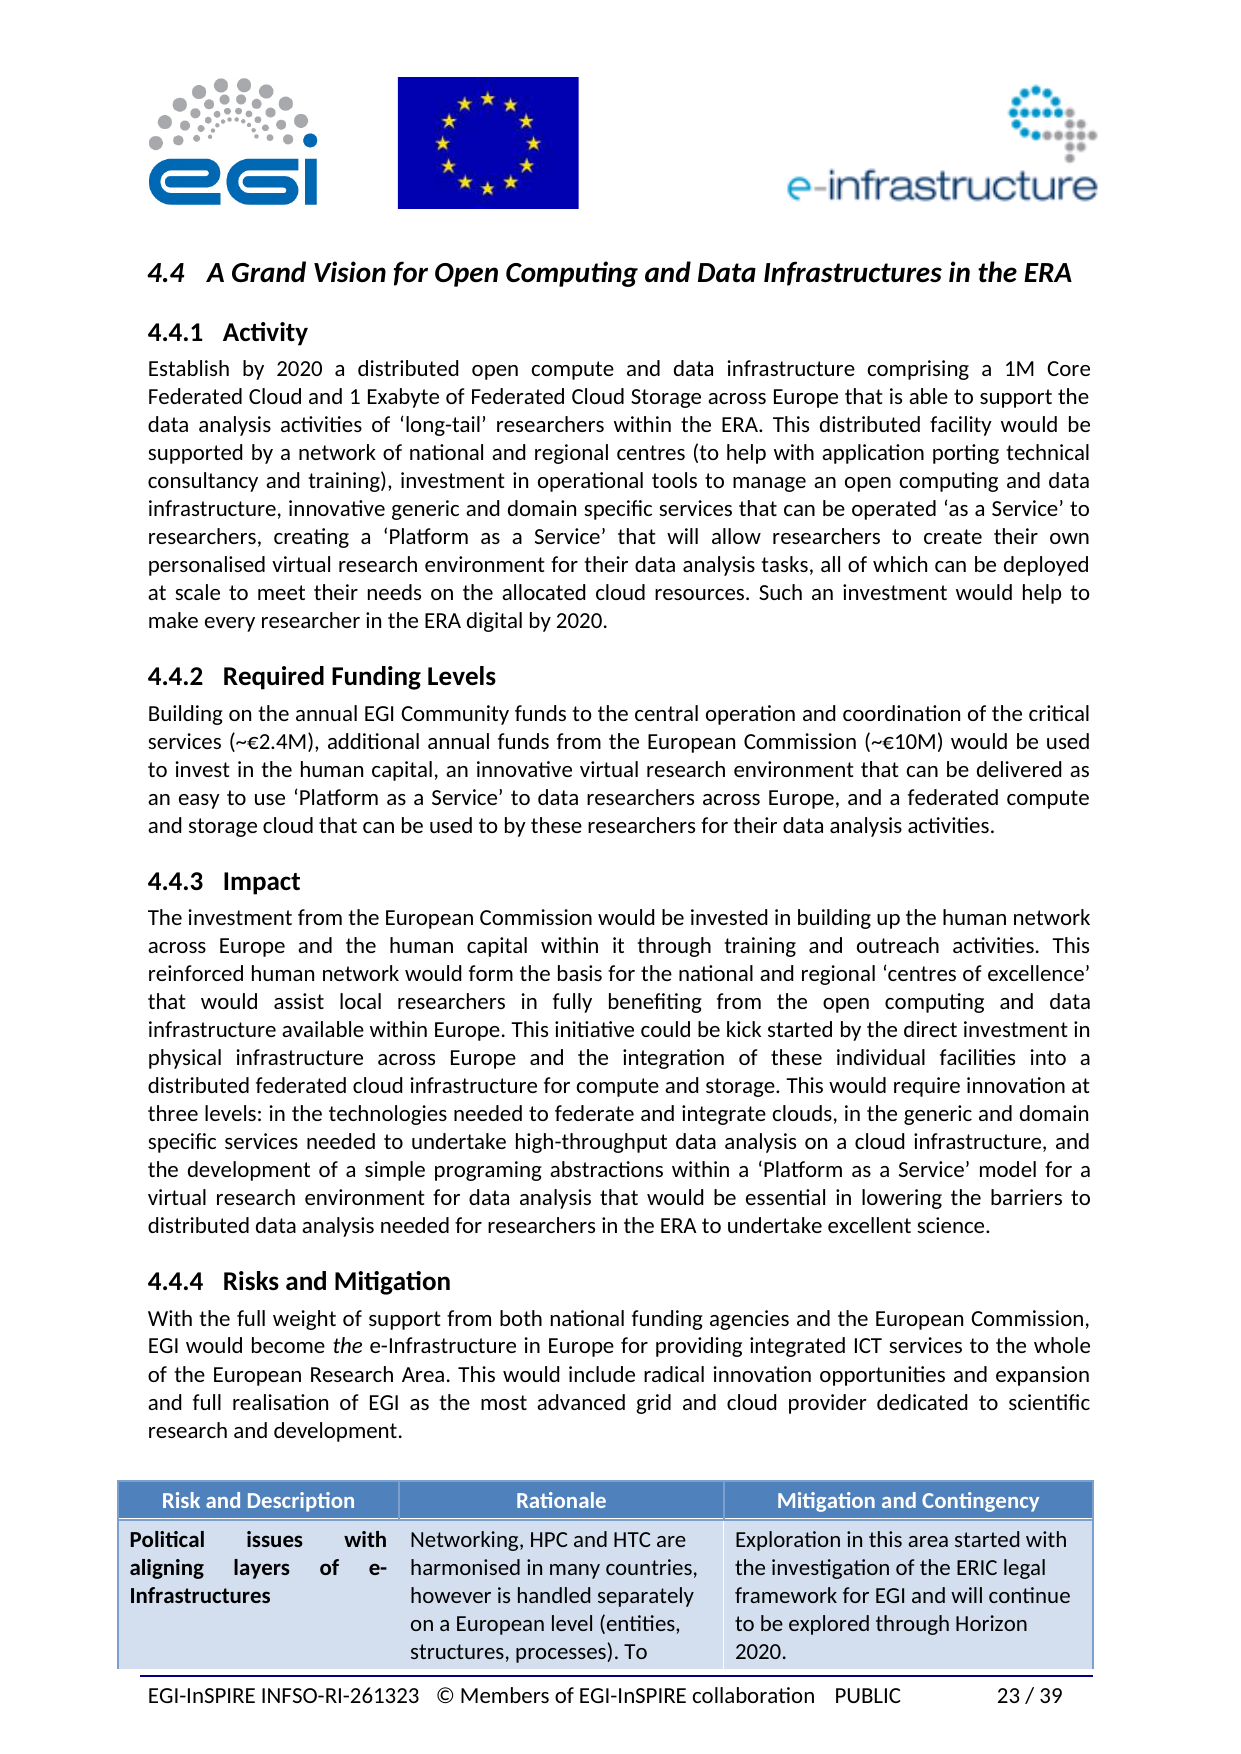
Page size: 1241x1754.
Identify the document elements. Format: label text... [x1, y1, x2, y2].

subtitle Required Funding Levels [148, 659, 1092, 692]
picture [397, 77, 579, 209]
subtitle Activity [148, 315, 1092, 348]
table_header Risk and Description [119, 1482, 398, 1518]
subtitle Risks and Mitigation [148, 1264, 1092, 1297]
picture [147, 77, 319, 207]
text Establish by 2020 a distributed open compute and data infrastructure comprising a 1M Core Federated Cloud and 1 Exabyte of Federated Cloud Storage across Europe that is able to support the data analysis activities of ‘long-tail’ researchers within the ERA. This distributed facility would be supported by a network of national and regional centres (to help with application porting technical consultancy and training), investment in operational tools to manage an open computing and data infrastructure, innovative generic and domain specific services that can be operated ‘as a Service’ to researchers, creating a ‘Platform as a Service’ that will allow researchers to create their own personalised virtual research environment for their data analysis tasks, all of which can be deployed at scale to meet their needs on the allocated cloud resources. Such an investment would help to make every researcher in the ERA digital by 2020. [148, 354, 1092, 634]
subtitle Impact [148, 864, 1092, 897]
table_cell Exploration in this area started with the investigation of the ERIC legal framework for EGI and will continue to be explored through Horizon 2020. [724, 1521, 1092, 1669]
table_header Mitigation and Contingency [725, 1482, 1092, 1518]
text Building on the annual EGI Community funds to the central operation and coordination of the critical services (~€2.4M), additional annual funds from the European Commission (~€10M) would be used to invest in the human capital, an innovative virtual research environment that can be delivered as an easy to use ‘Platform as a Service’ to data researchers across Europe, and a federated compute and storage cloud that can be used to by these researchers for their data analysis activities. [148, 699, 1092, 839]
table_cell Political issues with aligning layers of e-Infrastructures [119, 1521, 399, 1669]
text The investment from the European Commission would be invested in building up the human network across Europe and the human capital within it through training and outreach activities. This reinforced human network would form the basis for the national and regional ‘centres of excellence’ that would assist local researchers in fully benefiting from the open computing and data infrastructure available within Europe. This initiative could be kick started by the direct investment in physical infrastructure across Europe and the integration of these individual facilities into a distributed federated cloud infrastructure for compute and storage. This would require innovation at three levels: in the technologies needed to federate and integrate clouds, in the generic and domain specific services needed to undertake high-throughput data analysis on a cloud infrastructure, and the development of a simple programing abstractions within a ‘Platform as a Service’ model for a virtual research environment for data analysis that would be essential in lowering the barriers to distributed data analysis needed for researchers in the ERA to undertake excellent science. [148, 903, 1092, 1239]
text With the full weight of support from both national funding agencies and the European Commission, EGI would become the e-Infrastructure in Europe for providing integrated ICT services to the whole of the European Research Area. This would include radical innovation opportunities and expansion and full realisation of EGI as the most advanced grid and cloud provider dedicated to scientific research and development. [148, 1304, 1092, 1444]
picture [780, 77, 1106, 210]
subtitle A Grand Vision for Open Computing and Data Infrastructures in the ERA [147, 254, 1092, 290]
table_header Rationale [400, 1482, 723, 1518]
